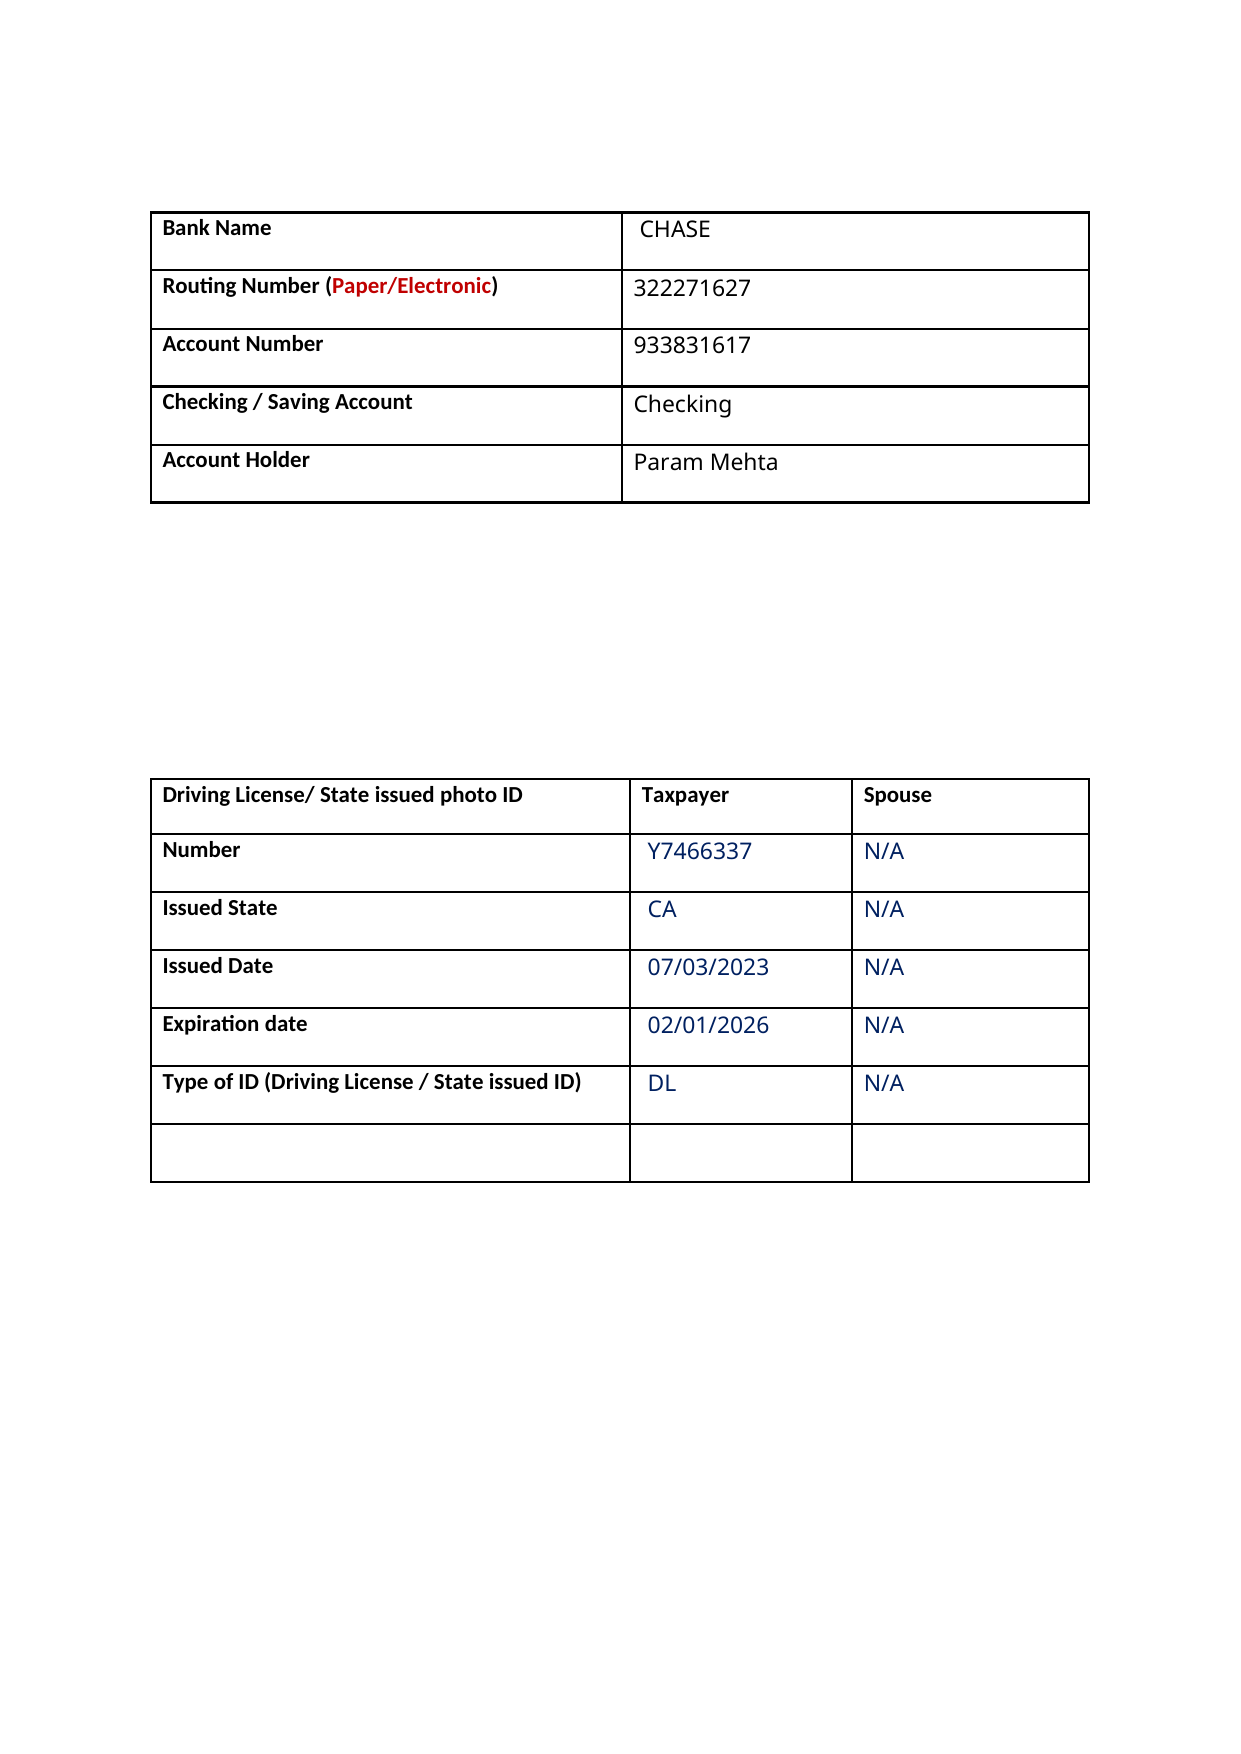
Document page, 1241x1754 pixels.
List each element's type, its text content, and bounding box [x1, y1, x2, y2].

table_cell Y7466337 [631, 835, 851, 891]
table_cell Expiration date [152, 1009, 629, 1065]
table_cell Issued Date [152, 951, 629, 1007]
table_cell N/A [853, 1067, 1088, 1123]
table_cell Issued State [152, 893, 629, 949]
table_cell 07/03/2023 [631, 951, 851, 1007]
table_header Spouse [853, 780, 1088, 833]
table_cell CA [631, 893, 851, 949]
table_cell 933831617 [623, 330, 1088, 385]
table_cell Param Mehta [623, 446, 1088, 501]
table_cell 322271627 [623, 271, 1088, 327]
table_header CHASE [623, 214, 1088, 269]
table_cell Checking / Saving Account [152, 388, 621, 443]
table_cell N/A [853, 951, 1088, 1007]
table_cell DL [631, 1067, 851, 1123]
table_cell N/A [853, 893, 1088, 949]
table_header Taxpayer [631, 780, 851, 833]
table_cell Account Holder [152, 446, 621, 501]
table_header Driving License/ State issued photo ID [152, 780, 629, 833]
table_cell Checking [623, 388, 1088, 443]
table_cell N/A [853, 835, 1088, 891]
table_cell Type of ID (Driving License / State issued ID) [152, 1067, 629, 1123]
table_cell [853, 1125, 1088, 1181]
table_cell Routing Number (Paper/Electronic) [152, 271, 621, 327]
table_cell Number [152, 835, 629, 891]
table_header Bank Name [152, 214, 621, 269]
table_cell N/A [853, 1009, 1088, 1065]
table_cell [152, 1125, 629, 1181]
table_cell Account Number [152, 330, 621, 385]
table_cell 02/01/2026 [631, 1009, 851, 1065]
table_cell [631, 1125, 851, 1181]
